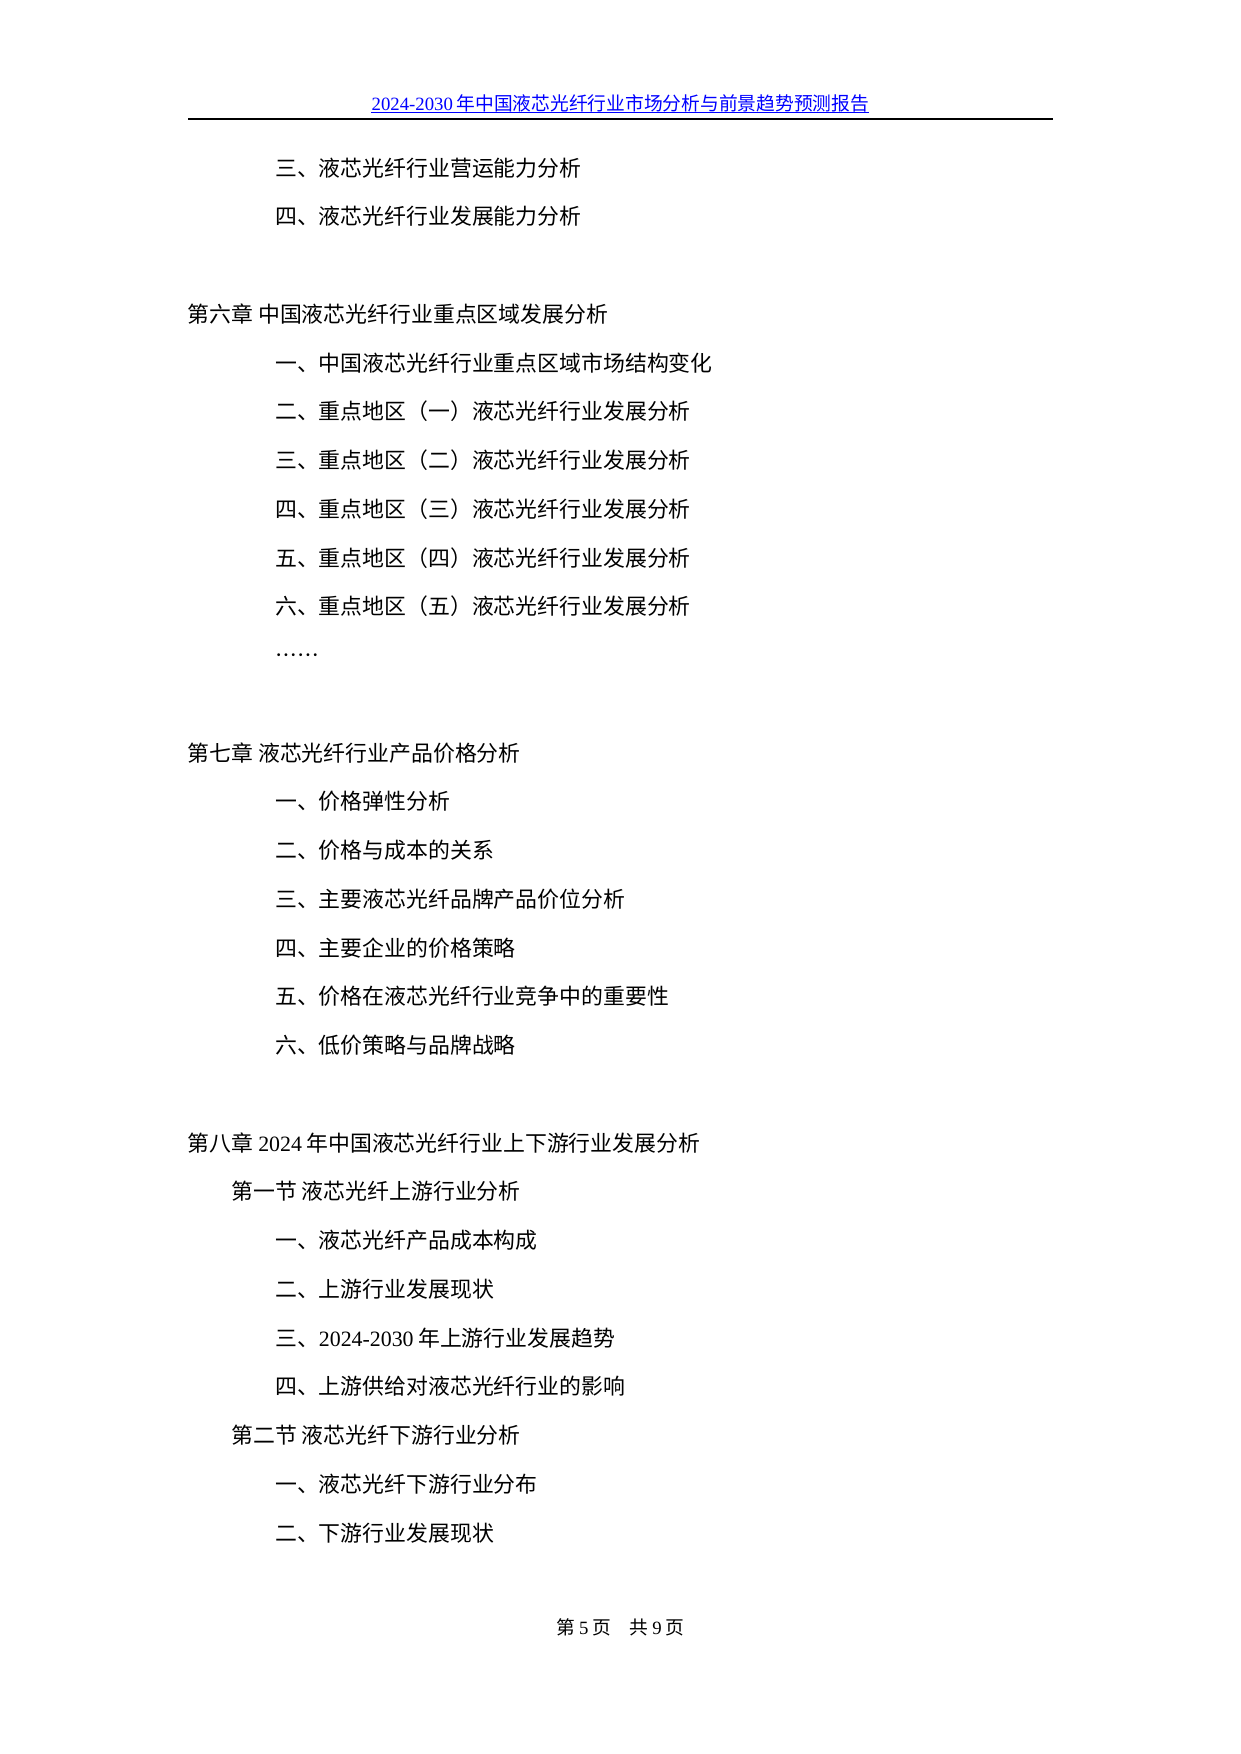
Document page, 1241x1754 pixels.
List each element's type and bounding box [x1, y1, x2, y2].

text [187, 150, 1053, 1548]
